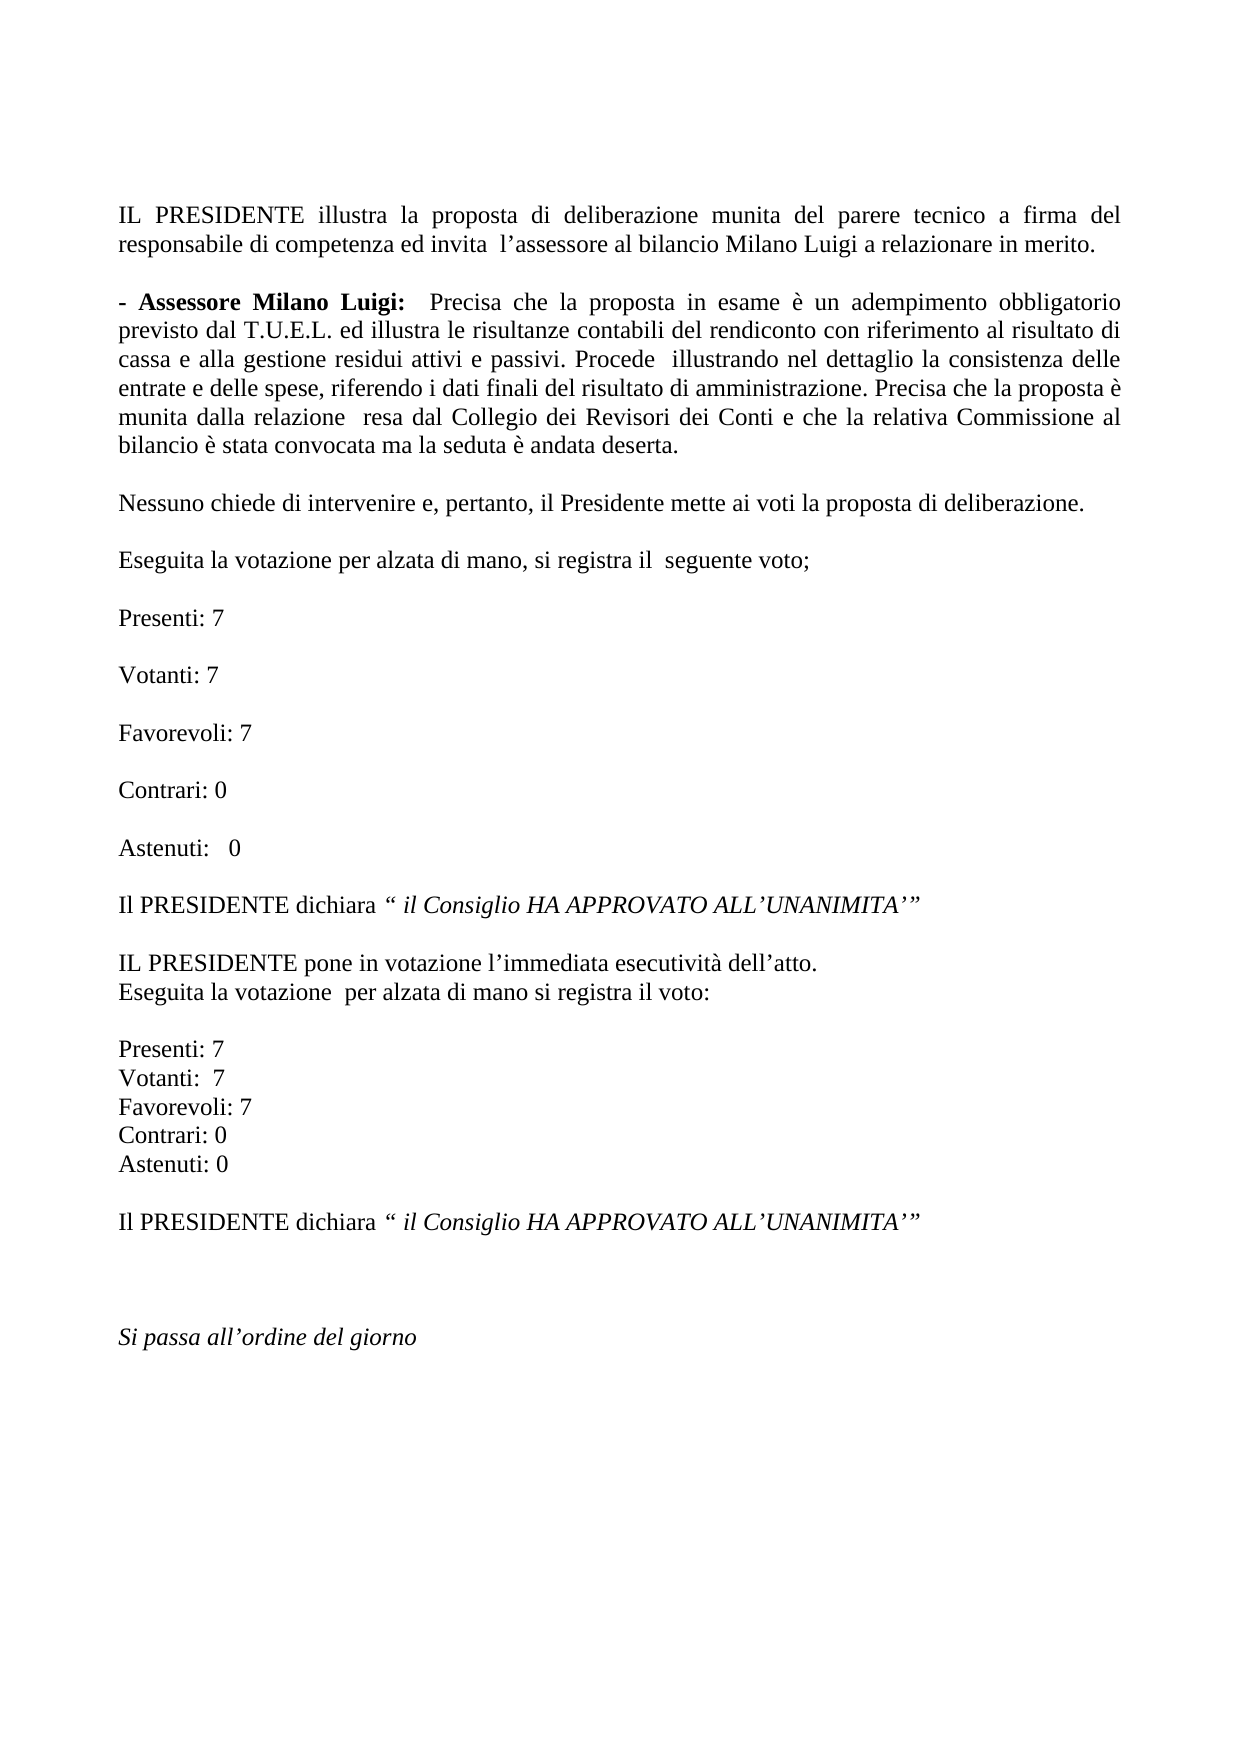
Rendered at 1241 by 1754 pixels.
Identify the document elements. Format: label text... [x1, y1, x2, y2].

text Nessuno chiede di intervenire e, pertanto, il Presidente mette ai voti la proposta di deliberazione. [118, 488, 1122, 517]
text Favorevoli: 7 [118, 718, 1122, 747]
text Favorevoli: 7 [118, 1092, 1122, 1120]
text Astenuti: 0 [118, 1149, 1122, 1178]
text Astenuti: 0 [118, 833, 1122, 862]
text Eseguita la votazione per alzata di mano si registra il voto: [118, 977, 1122, 1005]
text Il PRESIDENTE dichiara “ il Consiglio HA APPROVATO ALL’UNANIMITA’” [118, 890, 1122, 919]
text Si passa all’ordine del giorno [118, 1322, 1122, 1350]
text Presenti: 7 [118, 1034, 1122, 1063]
text Il PRESIDENTE dichiara “ il Consiglio HA APPROVATO ALL’UNANIMITA’” [118, 1207, 1122, 1235]
text Votanti: 7 [118, 1063, 1122, 1092]
text IL PRESIDENTE pone in votazione l’immediata esecutività dell’atto. [118, 948, 1122, 977]
text Contrari: 0 [118, 775, 1122, 804]
text - Assessore Milano Luigi: Precisa che la proposta in esame è un adempimento obbligatorio previsto dal T.U.E.L. ed illustra le risultanze contabili del rendiconto con riferimento al risultato di cassa e alla gestione residui attivi e passivi. Procede illustrando nel dettaglio la consistenza delle entrate e delle spese, riferendo i dati finali del risultato di amministrazione. Precisa che la proposta è munita dalla relazione resa dal Collegio dei Revisori dei Conti e che la relativa Commissione al bilancio è stata convocata ma la seduta è andata deserta. [118, 287, 1122, 459]
text Presenti: 7 [118, 603, 1122, 632]
text IL PRESIDENTE illustra la proposta di deliberazione munita del parere tecnico a firma del responsabile di competenza ed invita l’assessore al bilancio Milano Luigi a relazionare in merito. [118, 200, 1122, 258]
text Votanti: 7 [118, 660, 1122, 689]
text Contrari: 0 [118, 1120, 1122, 1149]
text Eseguita la votazione per alzata di mano, si registra il seguente voto; [118, 545, 1122, 574]
